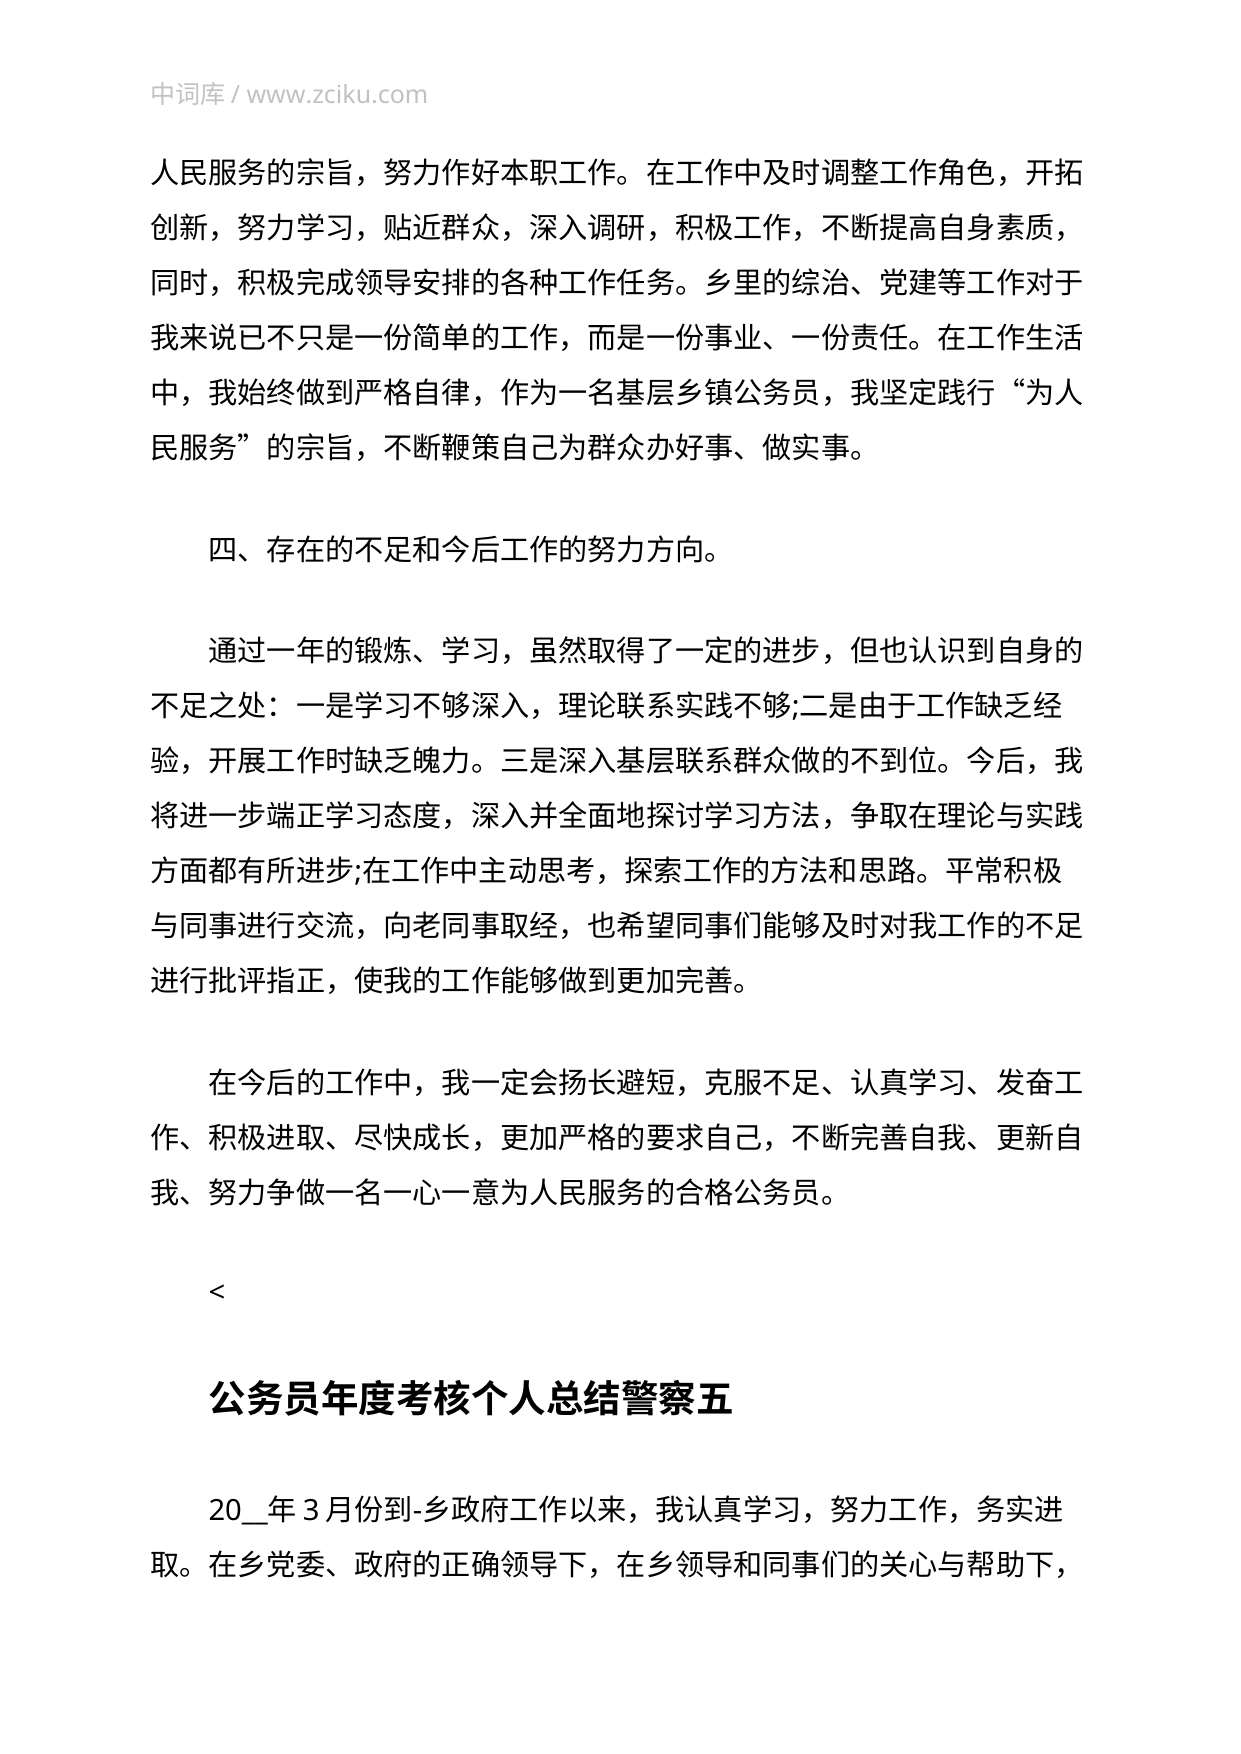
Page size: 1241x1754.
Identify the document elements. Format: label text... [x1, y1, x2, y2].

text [150, 150, 1090, 467]
text < [150, 1271, 1090, 1311]
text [150, 1487, 1090, 1584]
text 通过一年的锻炼、学习，虽然取得了一定的进步，但也认识到自身的不足之处：一是学习不够深入，理论联系实践不够;二是由于工作缺乏经验，开展工作时缺乏魄力。三是深入基层联系群众做的不到位。今后，我将进一步端正学习态度，深入并全面地探讨学习方法，争取在理论与实践方面都有所进步;在工作中主动思考，探索工作的方法和思路。平常积极与同事进行交流，向老同事取经，也希望同事们能够及时对我工作的不足进行批评指正，使我的工作能够做到更加完善。 [150, 628, 1090, 1000]
text 在今后的工作中，我一定会扬长避短，克服不足、认真学习、发奋工作、积极进取、尽快成长，更加严格的要求自己，不断完善自我、更新自我、努力争做一名一心一意为人民服务的合格公务员。 [150, 1059, 1090, 1211]
text 四、存在的不足和今后工作的努力方向。 [150, 526, 1090, 568]
text 公务员年度考核个人总结警察五 [150, 1369, 1090, 1424]
